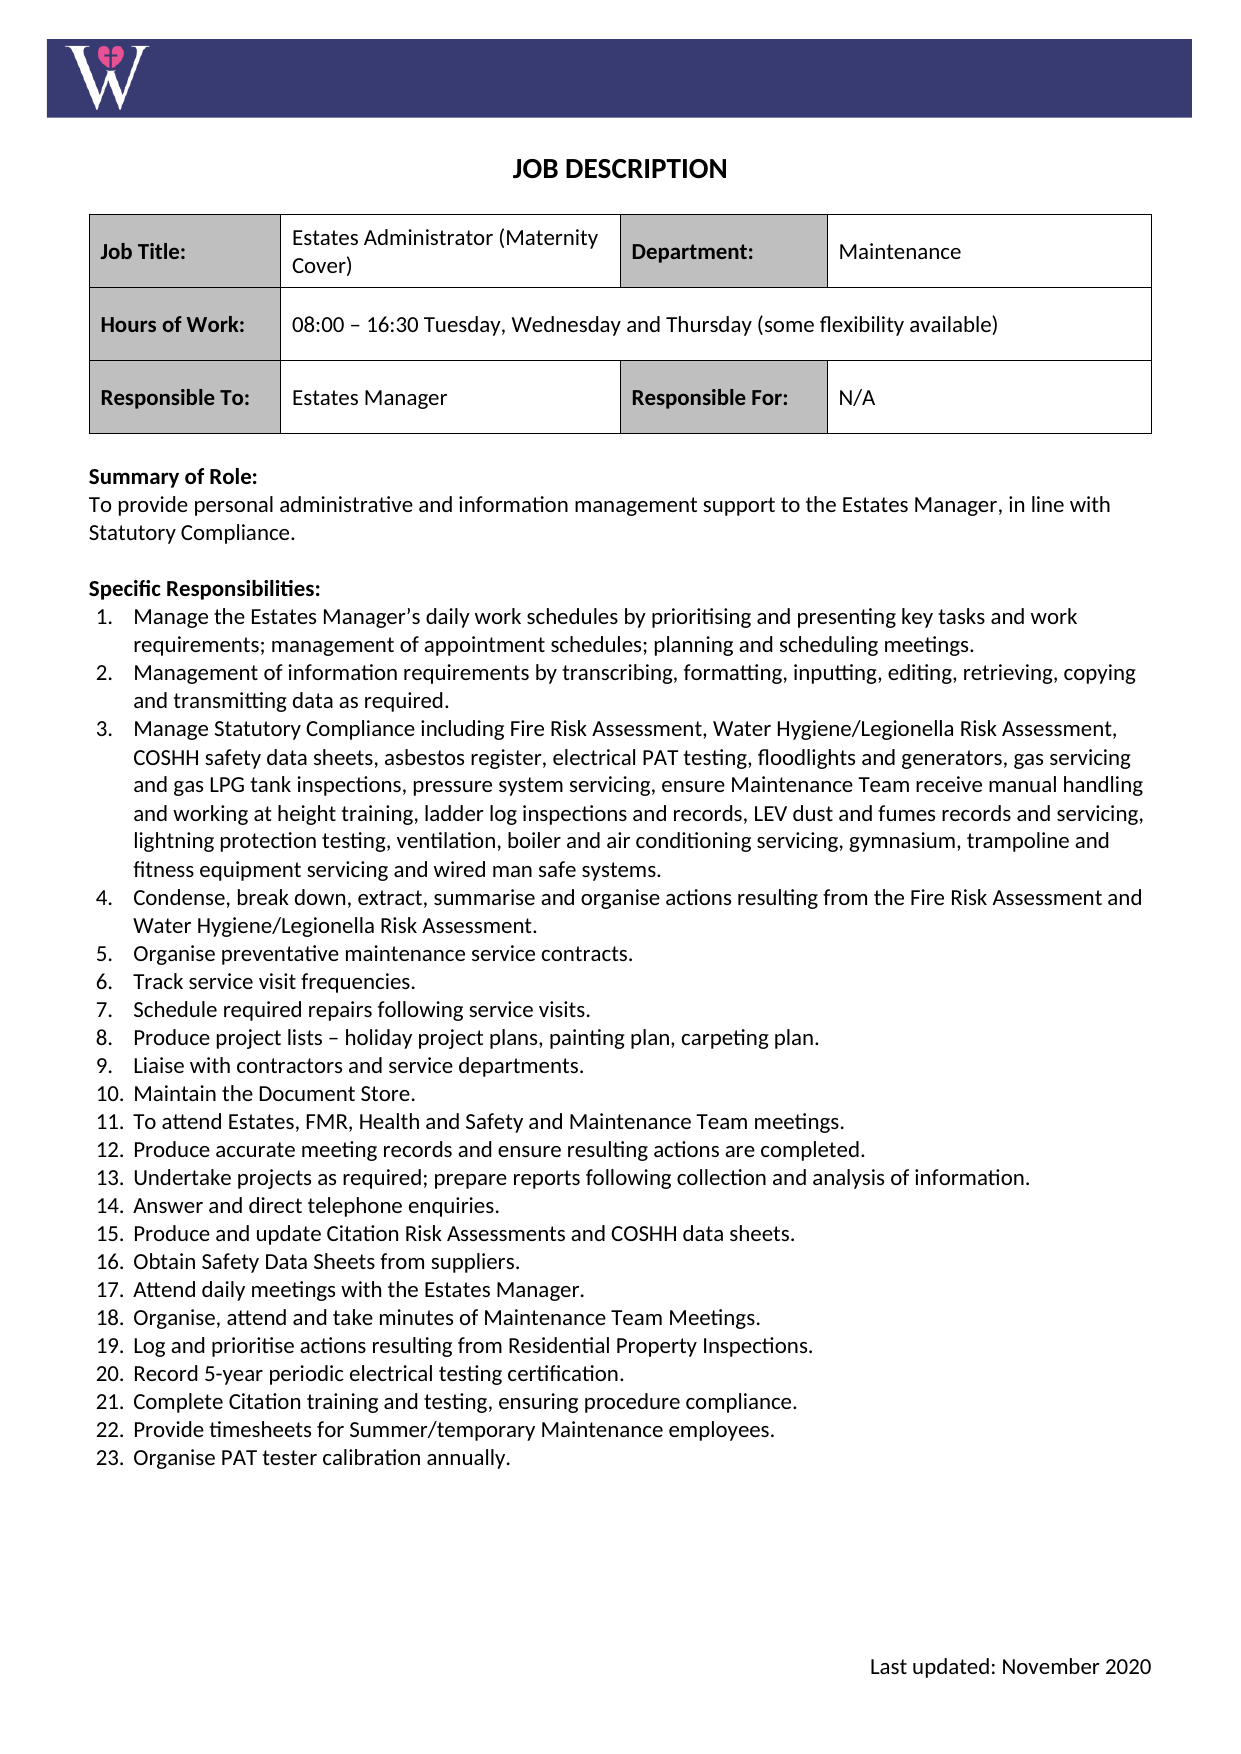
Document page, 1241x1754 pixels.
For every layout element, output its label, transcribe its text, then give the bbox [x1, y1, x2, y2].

text JOB DESCRIPTION [89, 150, 1152, 186]
list Manage the Estates Manager’s daily work schedules by prioritising and presenting key tasks and work requirements; management of appointment schedules; planning and scheduling meetings. [96, 602, 1152, 658]
list Attend daily meetings with the Estates Manager. [96, 1275, 1152, 1303]
table_cell Hours of Work: [90, 288, 280, 360]
list Answer and direct telephone enquiries. [96, 1191, 1152, 1219]
list To attend Estates, FMR, Health and Safety and Maintenance Team meetings. [96, 1107, 1152, 1135]
list Track service visit frequencies. [96, 967, 1152, 995]
table_header Estates Administrator (Maternity Cover) [281, 215, 620, 287]
table_header Department: [621, 215, 827, 287]
list Organise preventative maintenance service contracts. [96, 939, 1152, 967]
list Manage Statutory Compliance including Fire Risk Assessment, Water Hygiene/Legionella Risk Assessment, COSHH safety data sheets, asbestos register, electrical PAT testing, floodlights and generators, gas servicing and gas LPG tank inspections, pressure system servicing, ensure Maintenance Team receive manual handling and working at height training, ladder log inspections and records, LEV dust and fumes records and servicing, lightning protection testing, ventilation, boiler and air conditioning servicing, gymnasium, trampoline and fitness equipment servicing and wired man safe systems. [96, 714, 1152, 883]
list Produce project lists – holiday project plans, painting plan, carpeting plan. [96, 1023, 1152, 1051]
picture [60, 41, 157, 114]
text Specific Responsibilities: [89, 574, 1152, 602]
table_cell Estates Manager [281, 361, 620, 433]
text Summary of Role: To provide personal administrative and information management support to the Estates Manager, in line with Statutory Compliance. [89, 462, 1152, 546]
table_header Job Title: [90, 215, 280, 287]
table_cell 08:00 – 16:30 Tuesday, Wednesday and Thursday (some flexibility available) [281, 288, 1151, 360]
list Management of information requirements by transcribing, formatting, inputting, editing, retrieving, copying and transmitting data as required. [96, 658, 1152, 714]
table_cell Responsible For: [621, 361, 827, 433]
list Schedule required repairs following service visits. [96, 995, 1152, 1023]
list Produce accurate meeting records and ensure resulting actions are completed. [96, 1135, 1152, 1163]
list Provide timesheets for Summer/temporary Maintenance employees. [96, 1415, 1152, 1443]
list Complete Citation training and testing, ensuring procedure compliance. [96, 1387, 1152, 1415]
list Liaise with contractors and service departments. [96, 1051, 1152, 1079]
table_cell Responsible To: [90, 361, 280, 433]
list Maintain the Document Store. [96, 1079, 1152, 1107]
table_header Maintenance [828, 215, 1151, 287]
list Record 5-year periodic electrical testing certification. [96, 1359, 1152, 1387]
list Condense, break down, extract, summarise and organise actions resulting from the Fire Risk Assessment and Water Hygiene/Legionella Risk Assessment. [96, 883, 1152, 939]
list Log and prioritise actions resulting from Residential Property Inspections. [96, 1331, 1152, 1359]
list Obtain Safety Data Sheets from suppliers. [96, 1247, 1152, 1275]
table_cell N/A [828, 361, 1151, 433]
list Organise, attend and take minutes of Maintenance Team Meetings. [96, 1303, 1152, 1331]
list Organise PAT tester calibration annually. [96, 1443, 1152, 1471]
list Produce and update Citation Risk Assessments and COSHH data sheets. [96, 1219, 1152, 1247]
list Undertake projects as required; prepare reports following collection and analysis of information. [96, 1163, 1152, 1191]
